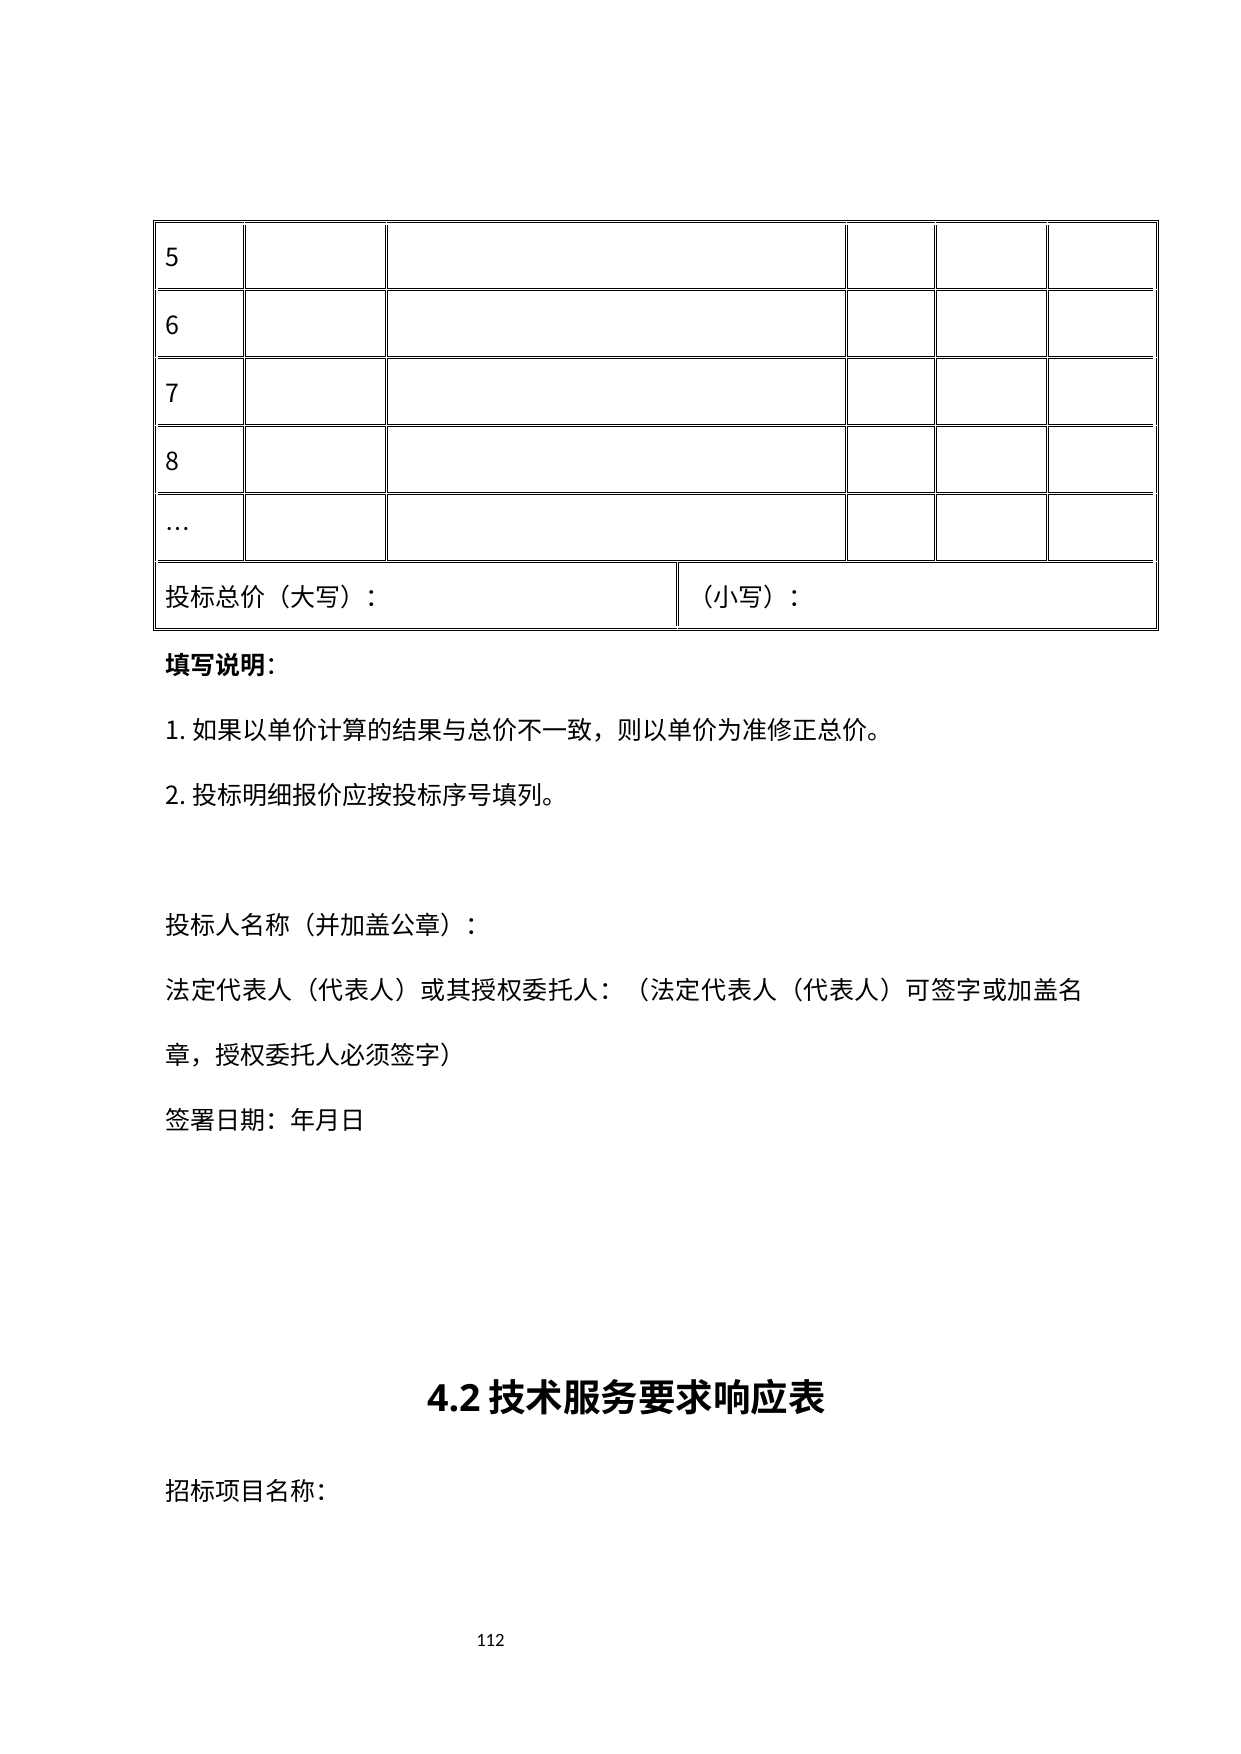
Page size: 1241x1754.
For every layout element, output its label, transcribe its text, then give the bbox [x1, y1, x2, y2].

table_cell [848, 427, 934, 492]
table_cell [848, 291, 934, 356]
table_cell 8 [154, 424, 245, 492]
table_cell [246, 359, 385, 424]
table_cell [936, 223, 1047, 288]
table_cell [937, 359, 1046, 424]
table_cell [937, 495, 1046, 560]
table_cell … [154, 492, 245, 560]
table_cell [246, 495, 385, 560]
table_cell 投标总价（大写）： [154, 560, 677, 628]
text 投标人名称（并加盖公章）： [165, 891, 1087, 956]
text 2. 投标明细报价应按投标序号填列。 [165, 761, 1087, 826]
table_cell [1047, 424, 1157, 492]
table_cell [388, 495, 845, 560]
table_cell [387, 223, 846, 288]
table_cell [848, 495, 934, 560]
table_cell [937, 291, 1046, 356]
table_cell [388, 427, 845, 492]
text 1. 如果以单价计算的结果与总价不一致，则以单价为准修正总价。 [165, 696, 1087, 761]
text 签署日期：年月日 [165, 1086, 1087, 1151]
table_cell [246, 427, 385, 492]
table_cell [937, 427, 1046, 492]
table_cell [1047, 223, 1156, 288]
table_cell [848, 359, 934, 424]
text 填写说明： [165, 631, 1087, 696]
text 4.2技术服务要求响应表 [165, 1363, 1087, 1428]
table_cell （小写）： [677, 560, 1157, 628]
table_cell [1049, 288, 1156, 356]
table_cell 7 [156, 356, 243, 424]
table_cell [1047, 492, 1157, 560]
table_cell [245, 221, 387, 288]
text 招标项目名称： [165, 1473, 1087, 1507]
table_cell [246, 291, 385, 356]
table_cell [1049, 356, 1156, 424]
table_cell [388, 359, 845, 424]
table_cell [388, 291, 845, 356]
table_cell 6 [156, 288, 243, 356]
text 法定代表人（代表人）或其授权委托人：（法定代表人（代表人）可签字或加盖名章，授权委托人必须签字） [165, 956, 1087, 1086]
table_cell 5 [156, 221, 245, 288]
table_cell [846, 221, 936, 288]
